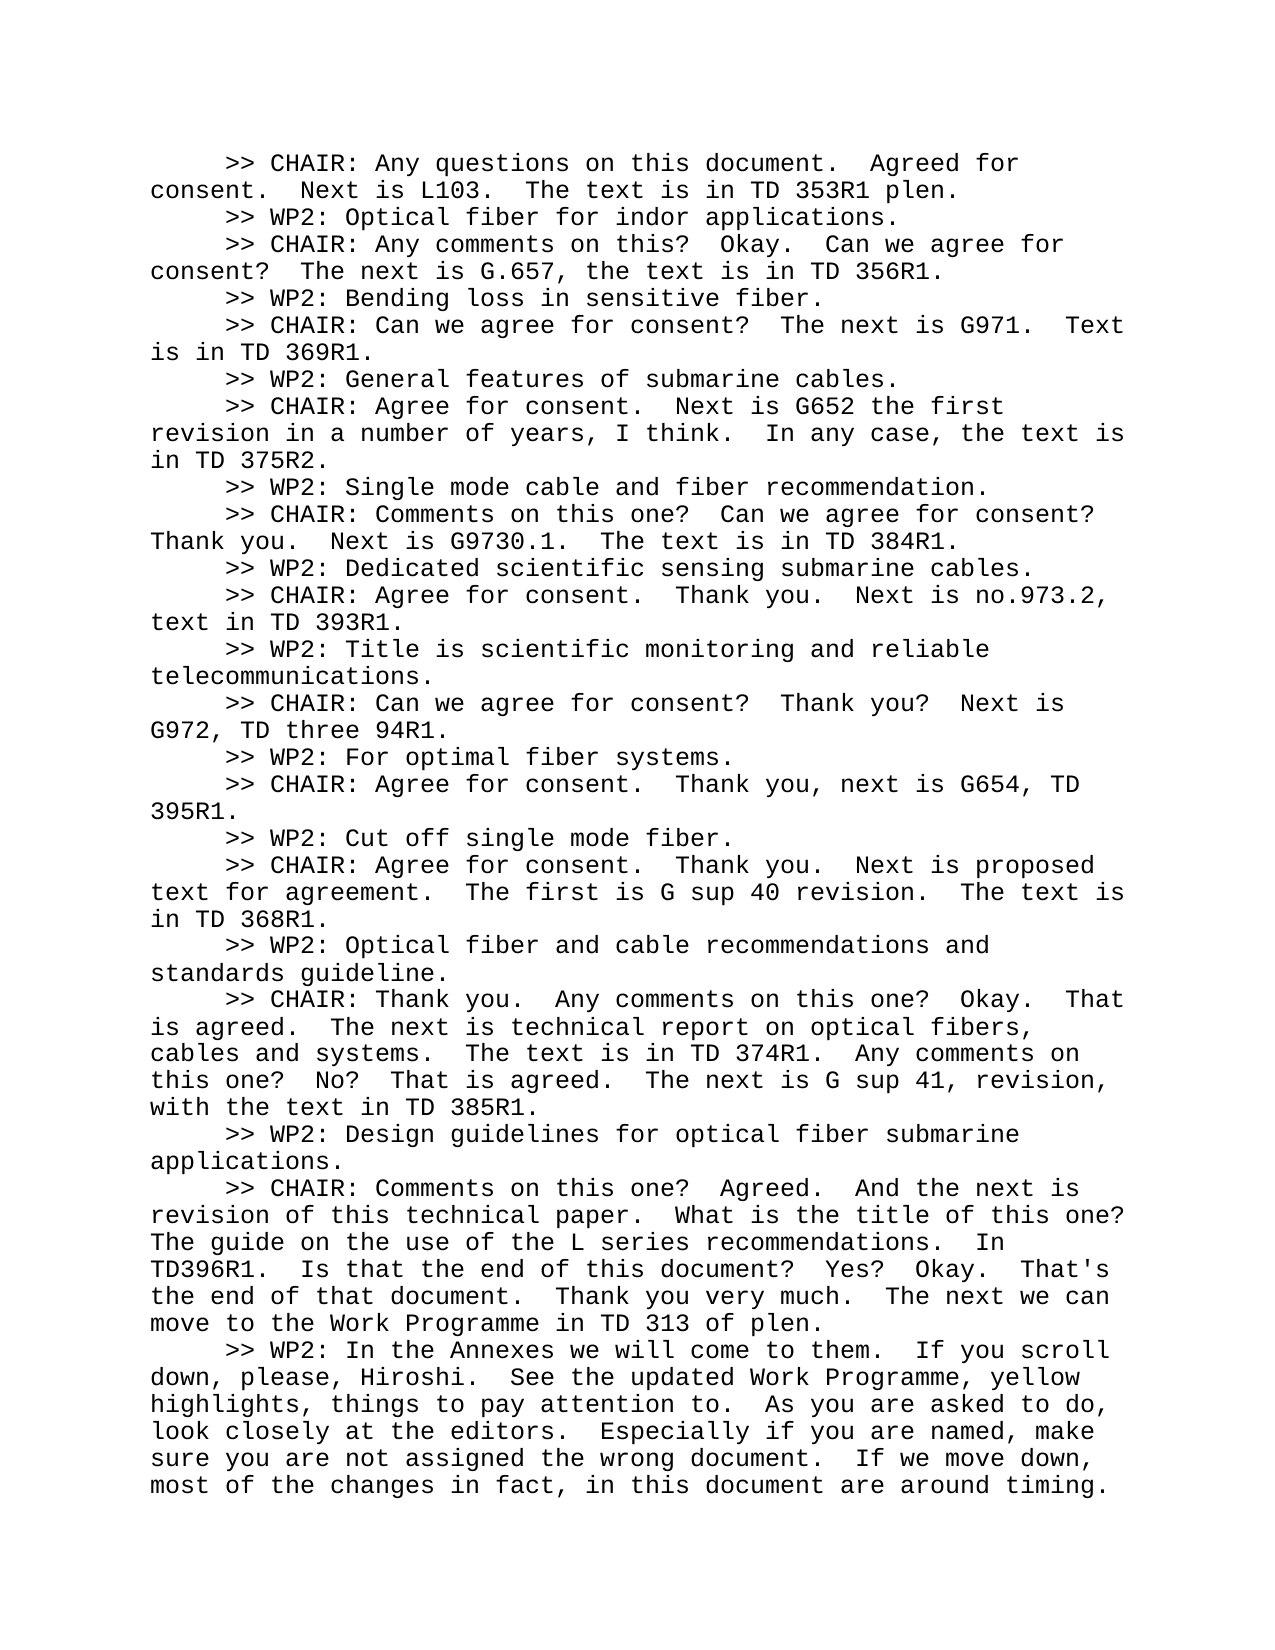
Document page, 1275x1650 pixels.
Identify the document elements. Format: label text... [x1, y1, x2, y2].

text >> WP2: General features of submarine cables. [150, 366, 1125, 393]
text >> WP2: Optical fiber and cable recommendations and standards guideline. [150, 932, 1125, 986]
text >> WP2: Optical fiber for indor applications. [150, 204, 1125, 231]
text >> CHAIR: Can we agree for consent? The next is G971. Text is in TD 369R1. [150, 312, 1125, 366]
text >> CHAIR: Can we agree for consent? Thank you? Next is G972, TD three 94R1. [150, 689, 1125, 743]
text >> CHAIR: Agree for consent. Thank you. Next is proposed text for agreement. The first is G sup 40 revision. The text is in TD 368R1. [150, 851, 1125, 932]
text >> WP2: Single mode cable and fiber recommendation. [150, 474, 1125, 501]
text >> WP2: Title is scientific monitoring and reliable telecommunications. [150, 636, 1125, 689]
text >> WP2: Cut off single mode fiber. [150, 824, 1125, 851]
text >> WP2: For optimal fiber systems. [150, 743, 1125, 771]
text >> CHAIR: Any questions on this document. Agreed for consent. Next is L103. The text is in TD 353R1 plen. [150, 150, 1125, 204]
text >> CHAIR: Thank you. Any comments on this one? Okay. That is agreed. The next is technical report on optical fibers, cables and systems. The text is in TD 374R1. Any comments on this one? No? That is agreed. The next is G sup 41, revision, with the text in TD 385R1. [150, 986, 1125, 1121]
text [150, 1337, 1125, 1499]
text >> WP2: Bending loss in sensitive fiber. [150, 285, 1125, 312]
text >> CHAIR: Agree for consent. Thank you, next is G654, TD 395R1. [150, 771, 1125, 824]
text >> CHAIR: Comments on this one? Can we agree for consent? Thank you. Next is G9730.1. The text is in TD 384R1. [150, 501, 1125, 555]
text >> CHAIR: Agree for consent. Thank you. Next is no.973.2, text in TD 393R1. [150, 582, 1125, 636]
text >> WP2: Dedicated scientific sensing submarine cables. [150, 555, 1125, 582]
text >> WP2: Design guidelines for optical fiber submarine applications. [150, 1121, 1125, 1175]
text >> CHAIR: Any comments on this? Okay. Can we agree for consent? The next is G.657, the text is in TD 356R1. [150, 231, 1125, 285]
text >> CHAIR: Agree for consent. Next is G652 the first revision in a number of years, I think. In any case, the text is in TD 375R2. [150, 393, 1125, 474]
text >> CHAIR: Comments on this one? Agreed. And the next is revision of this technical paper. What is the title of this one? The guide on the use of the L series recommendations. In TD396R1. Is that the end of this document? Yes? Okay. That's the end of that document. Thank you very much. The next we can move to the Work Programme in TD 313 of plen. [150, 1175, 1125, 1337]
